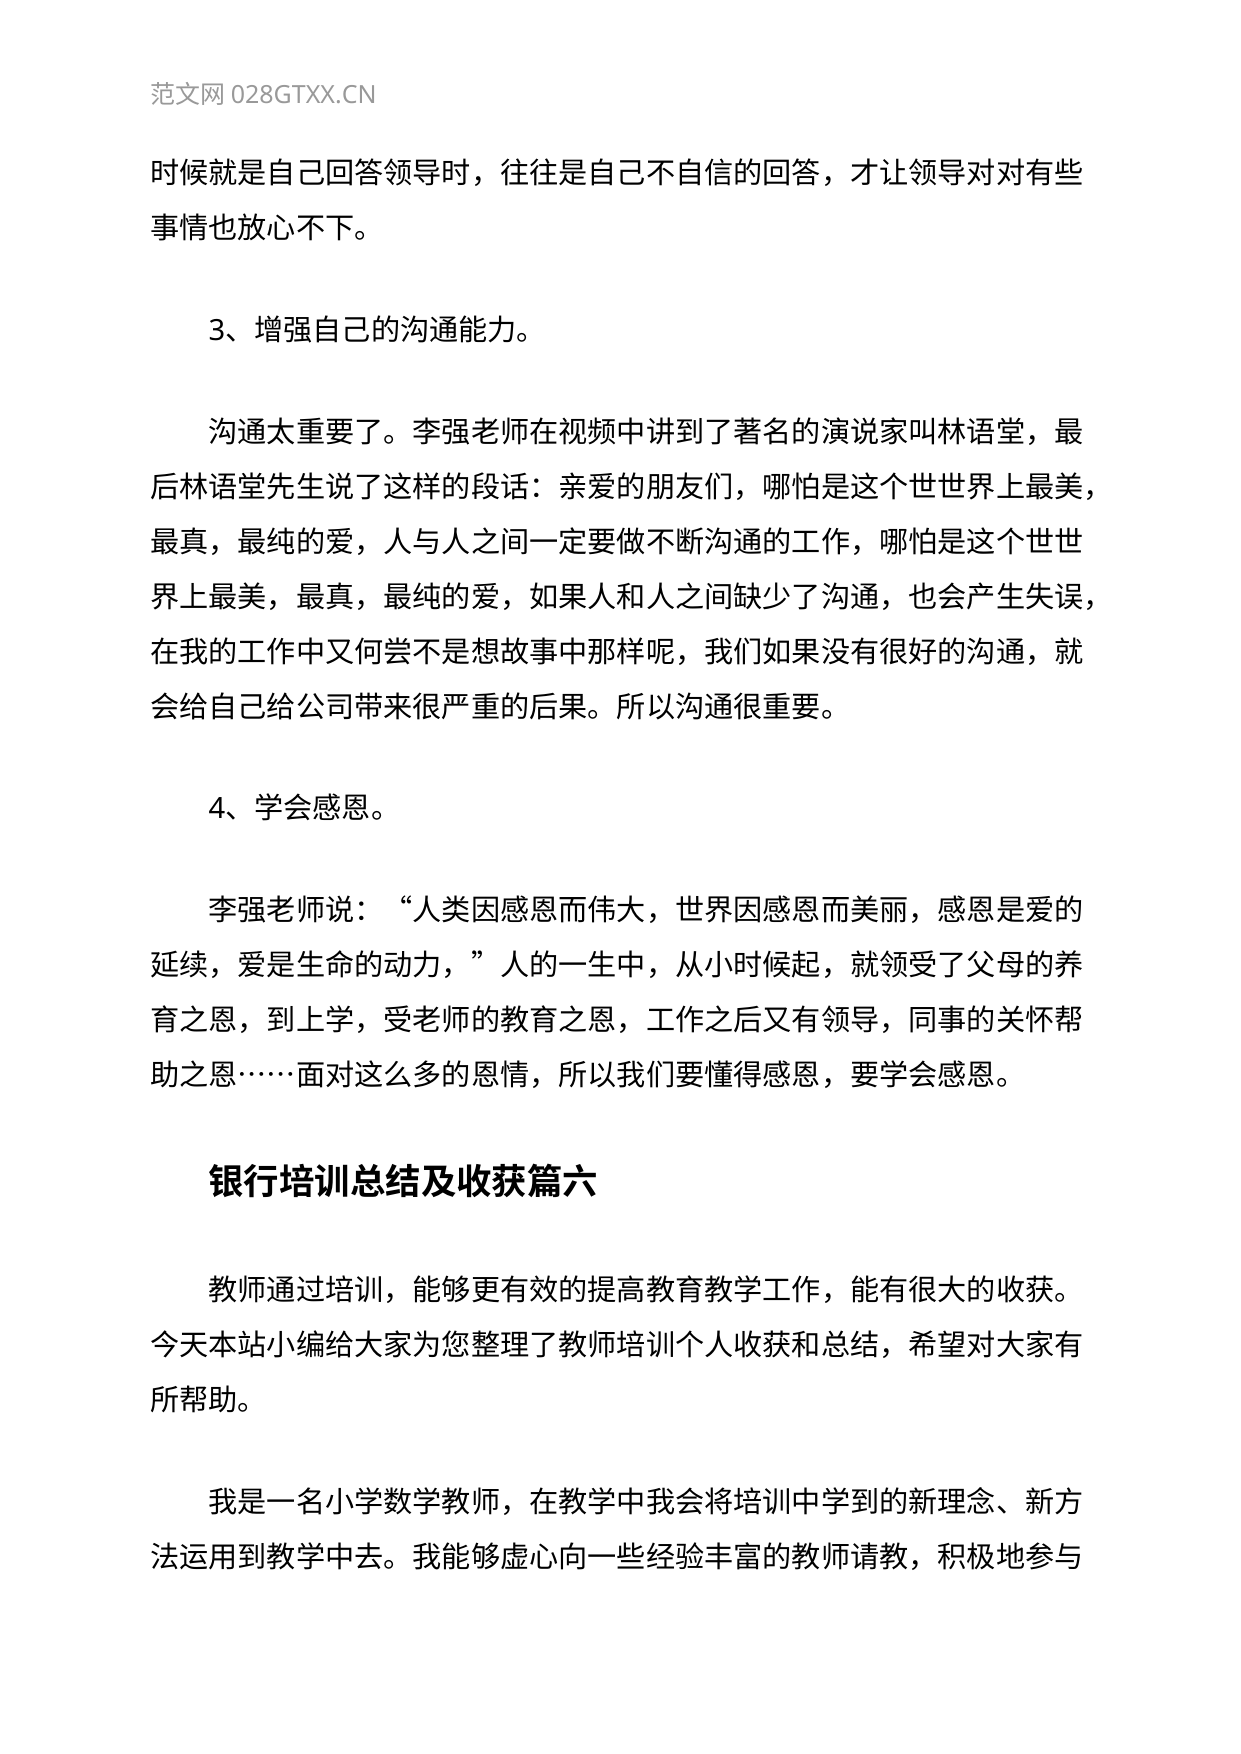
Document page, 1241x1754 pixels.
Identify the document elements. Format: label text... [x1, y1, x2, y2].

text 银行培训总结及收获篇六 [150, 1153, 1090, 1204]
text 教师通过培训，能够更有效的提高教育教学工作，能有很大的收获。今天本站小编给大家为您整理了教师培训个人收获和总结，希望对大家有所帮助。 [150, 1267, 1090, 1419]
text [150, 1478, 1090, 1576]
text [150, 150, 1090, 247]
text 3、增强自己的沟通能力。 [150, 307, 1090, 349]
text 4、学会感恩。 [150, 785, 1090, 827]
text 李强老师说：“人类因感恩而伟大，世界因感恩而美丽，感恩是爱的延续，爱是生命的动力，”人的一生中，从小时候起，就领受了父母的养育之恩，到上学，受老师的教育之恩，工作之后又有领导，同事的关怀帮助之恩……面对这么多的恩情，所以我们要懂得感恩，要学会感恩。 [150, 887, 1090, 1094]
text 沟通太重要了。李强老师在视频中讲到了著名的演说家叫林语堂，最后林语堂先生说了这样的段话：亲爱的朋友们，哪怕是这个世世界上最美，最真，最纯的爱，人与人之间一定要做不断沟通的工作，哪怕是这个世世界上最美，最真，最纯的爱，如果人和人之间缺少了沟通，也会产生失误，在我的工作中又何尝不是想故事中那样呢，我们如果没有很好的沟通，就会给自己给公司带来很严重的后果。所以沟通很重要。 [150, 409, 1090, 725]
